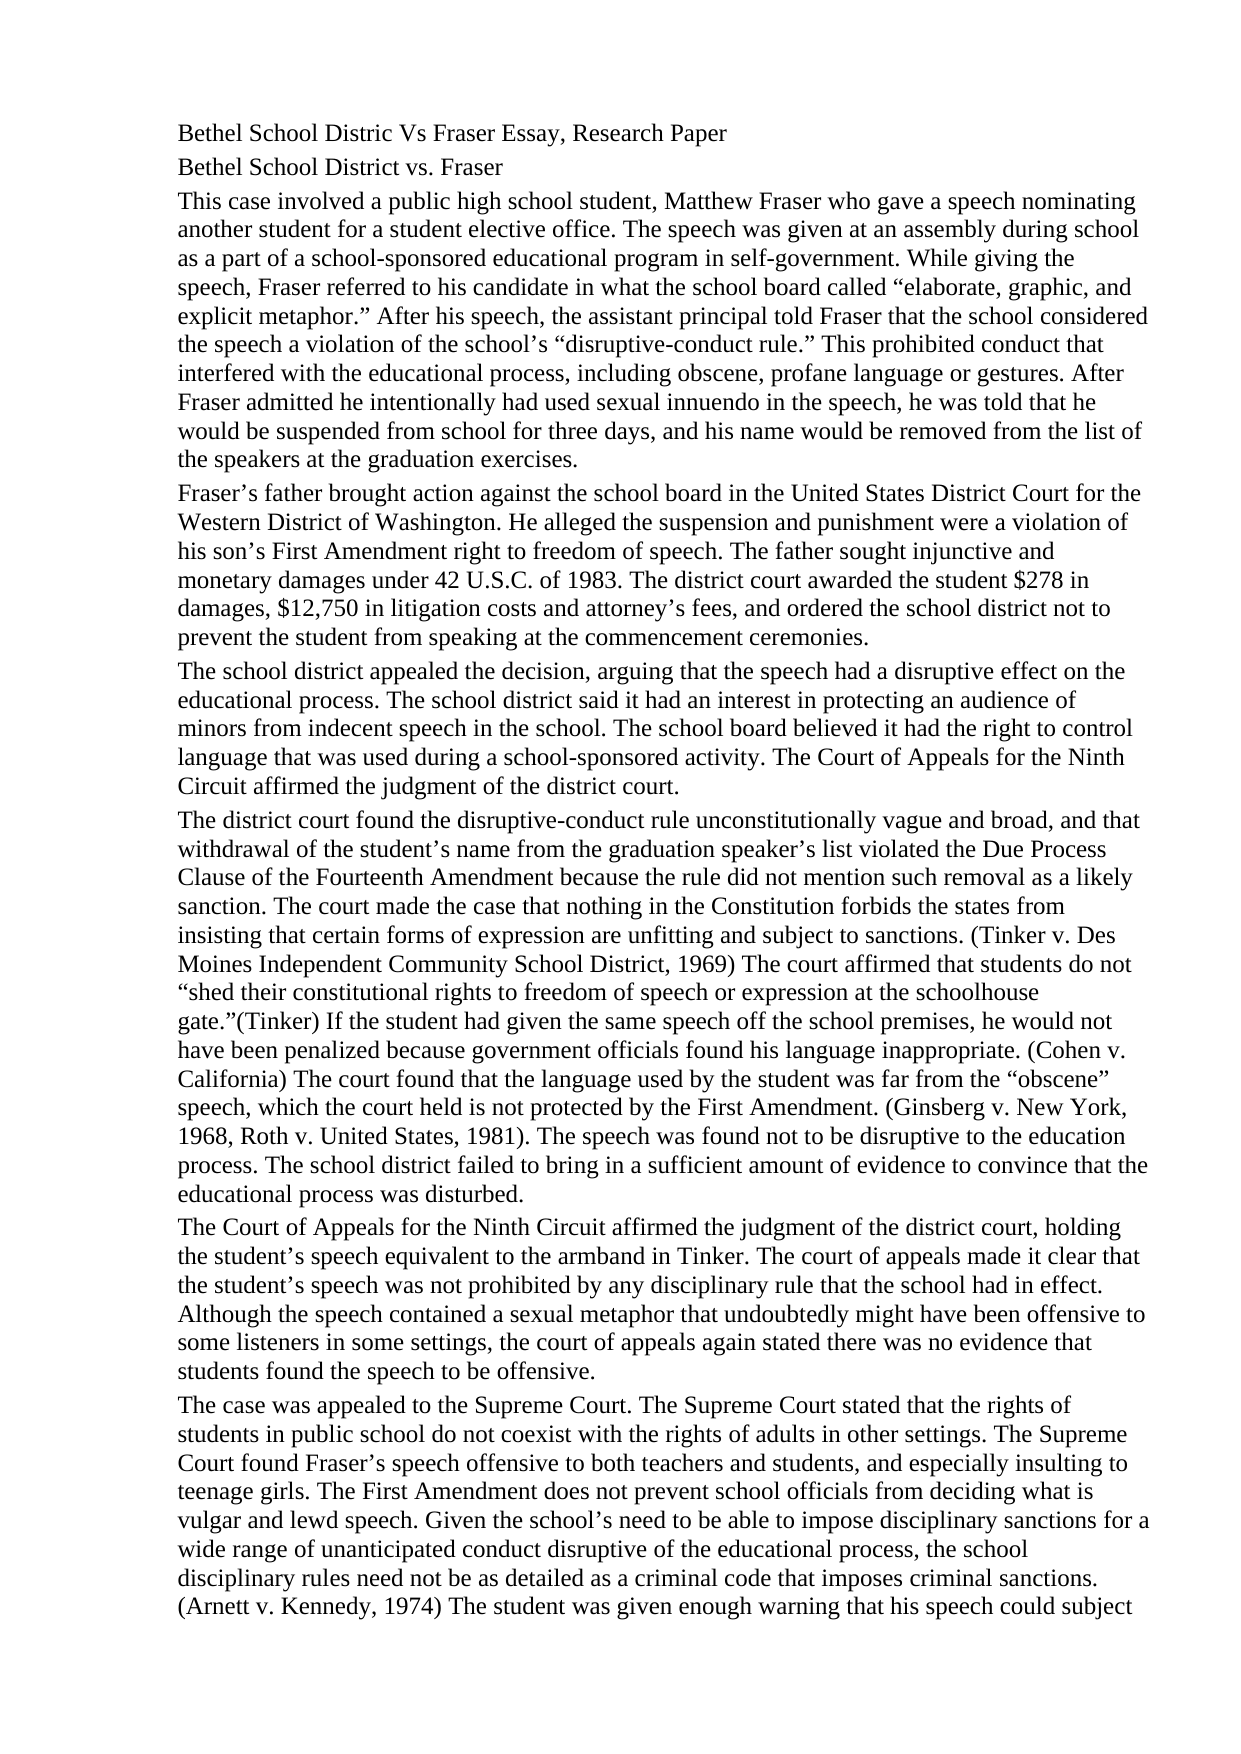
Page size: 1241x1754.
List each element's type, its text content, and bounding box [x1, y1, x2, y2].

text The school district appealed the decision, arguing that the speech had a disruptive effect on the educational process. The school district said it had an interest in protecting an audience of minors from indecent speech in the school. The school board believed it had the right to control language that was used during a school-sponsored activity. The Court of Appeals for the Ninth Circuit affirmed the judgment of the district court. [177, 656, 1152, 800]
text Bethel School District vs. Fraser [177, 152, 1152, 181]
text Bethel School Distric Vs Fraser Essay, Research Paper [177, 118, 1152, 147]
text The Court of Appeals for the Ninth Circuit affirmed the judgment of the district court, holding the student’s speech equivalent to the armband in Tinker. The court of appeals made it clear that the student’s speech was not prohibited by any disciplinary rule that the school had in effect. Although the speech contained a sexual metaphor that undoubtedly might have been offensive to some listeners in some settings, the court of appeals again stated there was no evidence that students found the speech to be offensive. [177, 1212, 1152, 1385]
text Fraser’s father brought action against the school board in the United States District Court for the Western District of Washington. He alleged the suspension and punishment were a violation of his son’s First Amendment right to freedom of speech. The father sought injunctive and monetary damages under 42 U.S.C. of 1983. The district court awarded the student $278 in damages, $12,750 in litigation costs and attorney’s fees, and ordered the school district not to prevent the student from speaking at the commencement ceremonies. [177, 478, 1152, 651]
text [177, 1390, 1152, 1620]
text This case involved a public high school student, Matthew Fraser who gave a speech nominating another student for a student elective office. The speech was given at an assembly during school as a part of a school-sponsored educational program in self-government. While giving the speech, Fraser referred to his candidate in what the school board called “elaborate, graphic, and explicit metaphor.” After his speech, the assistant principal told Fraser that the school considered the speech a violation of the school’s “disruptive-conduct rule.” This prohibited conduct that interfered with the educational process, including obscene, profane language or gestures. After Fraser admitted he intentionally had used sexual innuendo in the speech, he was told that he would be suspended from school for three days, and his name would be removed from the list of the speakers at the graduation exercises. [177, 186, 1152, 473]
text The district court found the disruptive-conduct rule unconstitutionally vague and broad, and that withdrawal of the student’s name from the graduation speaker’s list violated the Due Process Clause of the Fourteenth Amendment because the rule did not mention such removal as a likely sanction. The court made the case that nothing in the Constitution forbids the states from insisting that certain forms of expression are unfitting and subject to sanctions. (Tinker v. Des Moines Independent Community School District, 1969) The court affirmed that students do not “shed their constitutional rights to freedom of speech or expression at the schoolhouse gate.”(Tinker) If the student had given the same speech off the school premises, he would not have been penalized because government officials found his language inappropriate. (Cohen v. California) The court found that the language used by the student was far from the “obscene” speech, which the court held is not protected by the First Amendment. (Ginsberg v. New York, 1968, Roth v. United States, 1981). The speech was found not to be disruptive to the education process. The school district failed to bring in a sufficient amount of evidence to convince that the educational process was disturbed. [177, 805, 1152, 1207]
